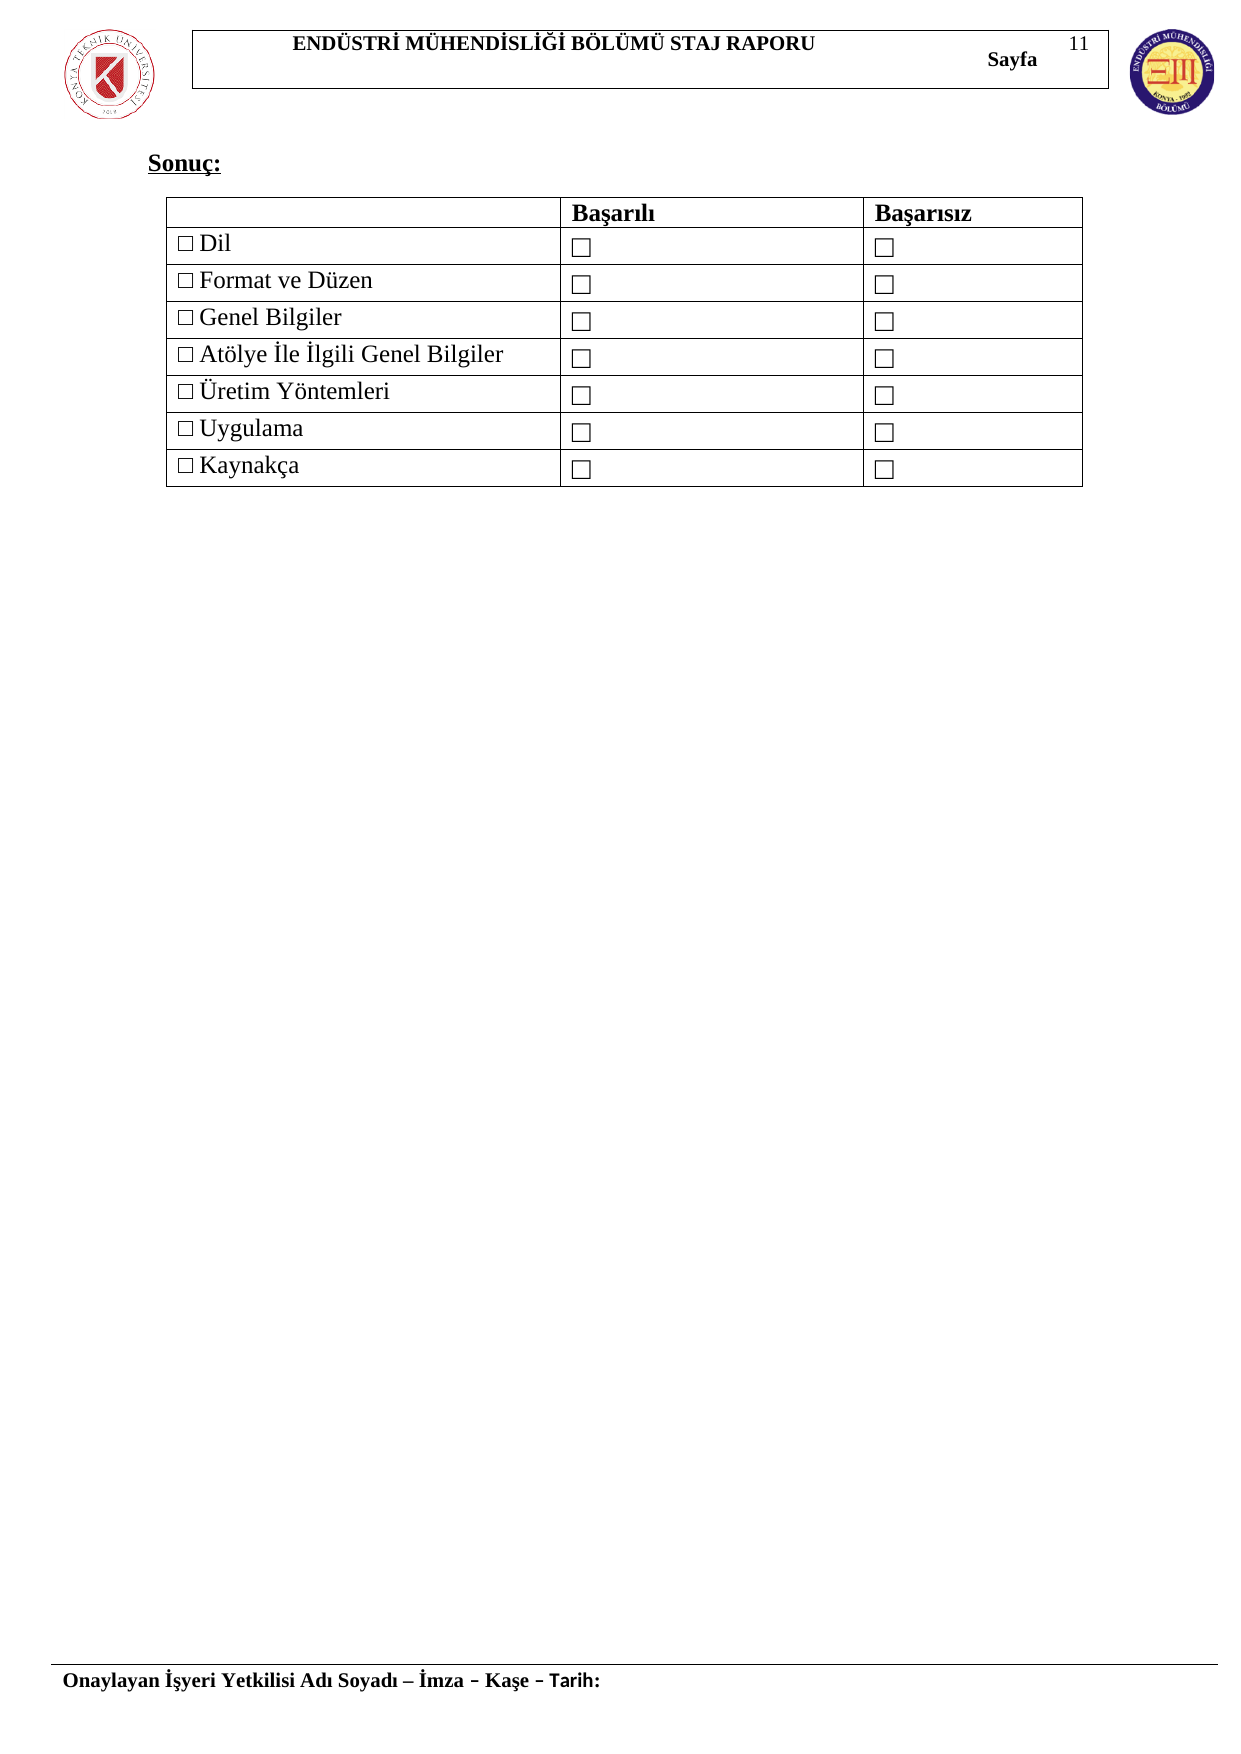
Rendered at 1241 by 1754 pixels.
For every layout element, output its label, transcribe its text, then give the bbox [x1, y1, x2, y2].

table_header Başarısız [864, 198, 1082, 227]
table_cell □ [561, 413, 863, 449]
table_cell □ [561, 228, 863, 264]
table_cell □ [864, 339, 1082, 375]
table_cell □ Üretim Yöntemleri [167, 376, 560, 412]
table_cell □ [864, 450, 1082, 486]
table_cell □ [561, 265, 863, 301]
table_cell □ [561, 302, 863, 338]
table_cell □ [561, 339, 863, 375]
table_cell □ Kaynakça [167, 450, 560, 486]
table_header [167, 198, 560, 227]
table_cell □ [864, 228, 1082, 264]
table_cell □ [864, 413, 1082, 449]
table_cell □ Uygulama [167, 413, 560, 449]
table_cell □ Dil [167, 228, 560, 264]
table_cell □ [561, 450, 863, 486]
table_header Başarılı [561, 198, 863, 227]
table_cell □ [864, 302, 1082, 338]
table_cell □ [864, 265, 1082, 301]
table_cell □ Atölye İle İlgili Genel Bilgiler [167, 339, 560, 375]
picture [1129, 29, 1215, 115]
table_cell □ Genel Bilgiler [167, 302, 560, 338]
table_cell □ Format ve Düzen [167, 265, 560, 301]
table_cell □ [561, 376, 863, 412]
table_cell □ [864, 376, 1082, 412]
text Sonuç: [148, 148, 1122, 176]
picture [64, 29, 156, 119]
